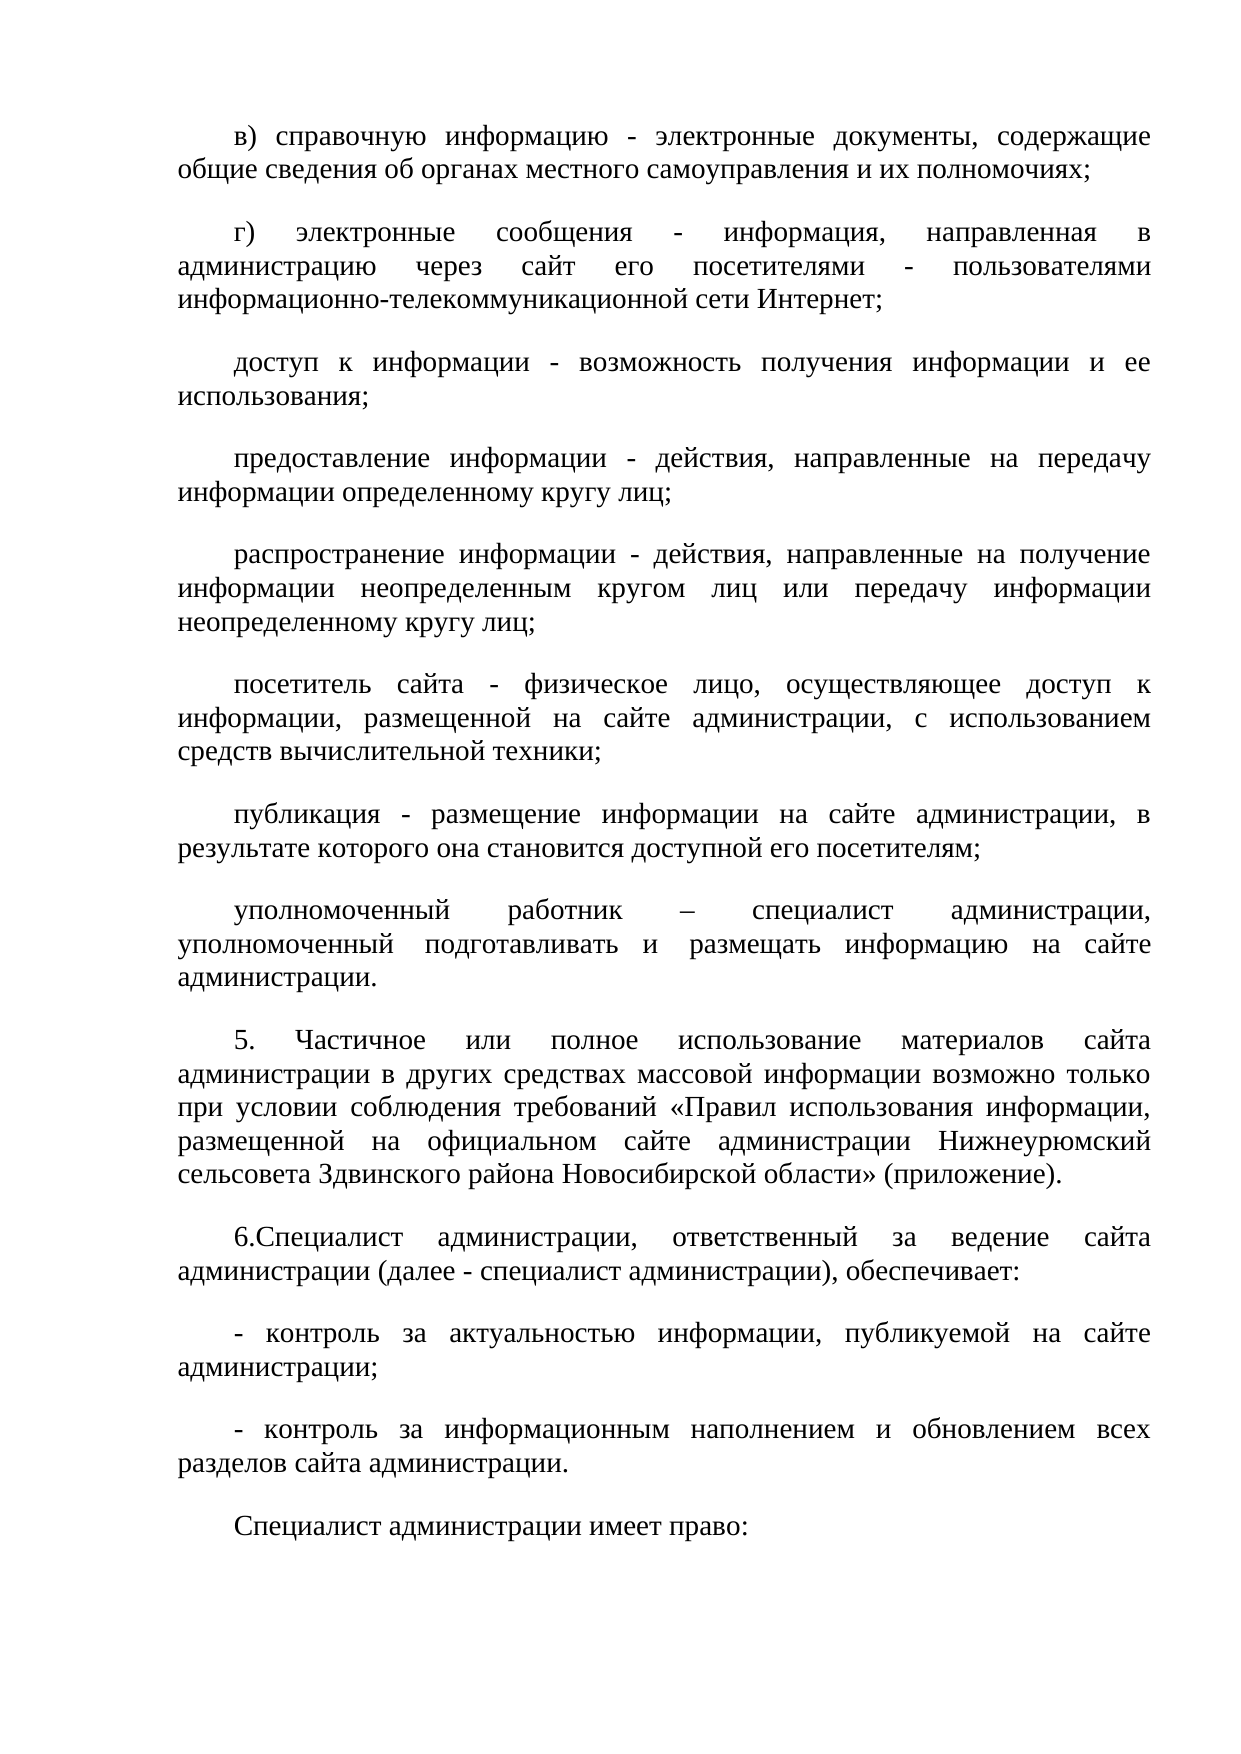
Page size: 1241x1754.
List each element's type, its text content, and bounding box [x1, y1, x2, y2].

text г) электронные сообщения - информация, направленная в администрацию через сайт его посетителями - пользователями информационно-телекоммуникационной сети Интернет; [177, 214, 1152, 315]
text распространение информации - действия, направленные на получение информации неопределенным кругом лиц или передачу информации неопределенному кругу лиц; [177, 537, 1152, 637]
text посетитель сайта - физическое лицо, осуществляющее доступ к информации, размещенной на сайте администрации, с использованием средств вычислительной техники; [177, 666, 1152, 767]
text публикация - размещение информации на сайте администрации, в результате которого она становится доступной его посетителям; [177, 796, 1152, 863]
text - контроль за информационным наполнением и обновлением всех разделов сайта администрации. [177, 1412, 1152, 1479]
text 6.Специалист администрации, ответственный за ведение сайта администрации (далее - специалист администрации), обеспечивает: [177, 1219, 1152, 1286]
text 5. Частичное или полное использование материалов сайта администрации в других средствах массовой информации возможно только при условии соблюдения требований «Правил использования информации, размещенной на официальном сайте администрации Нижнеурюмский сельсовета Здвинского района Новосибирской области» (приложение). [177, 1022, 1152, 1190]
text доступ к информации - возможность получения информации и ее использования; [177, 344, 1152, 411]
text уполномоченный работник – специалист администрации, уполномоченный подготавливать и размещать информацию на сайте администрации. [177, 892, 1152, 993]
text в) справочную информацию - электронные документы, содержащие общие сведения об органах местного самоуправления и их полномочиях; [177, 118, 1152, 185]
text - контроль за актуальностью информации, публикуемой на сайте администрации; [177, 1315, 1152, 1382]
text Специалист администрации имеет право: [177, 1508, 1152, 1541]
text предоставление информации - действия, направленные на передачу информации определенному кругу лиц; [177, 440, 1152, 507]
